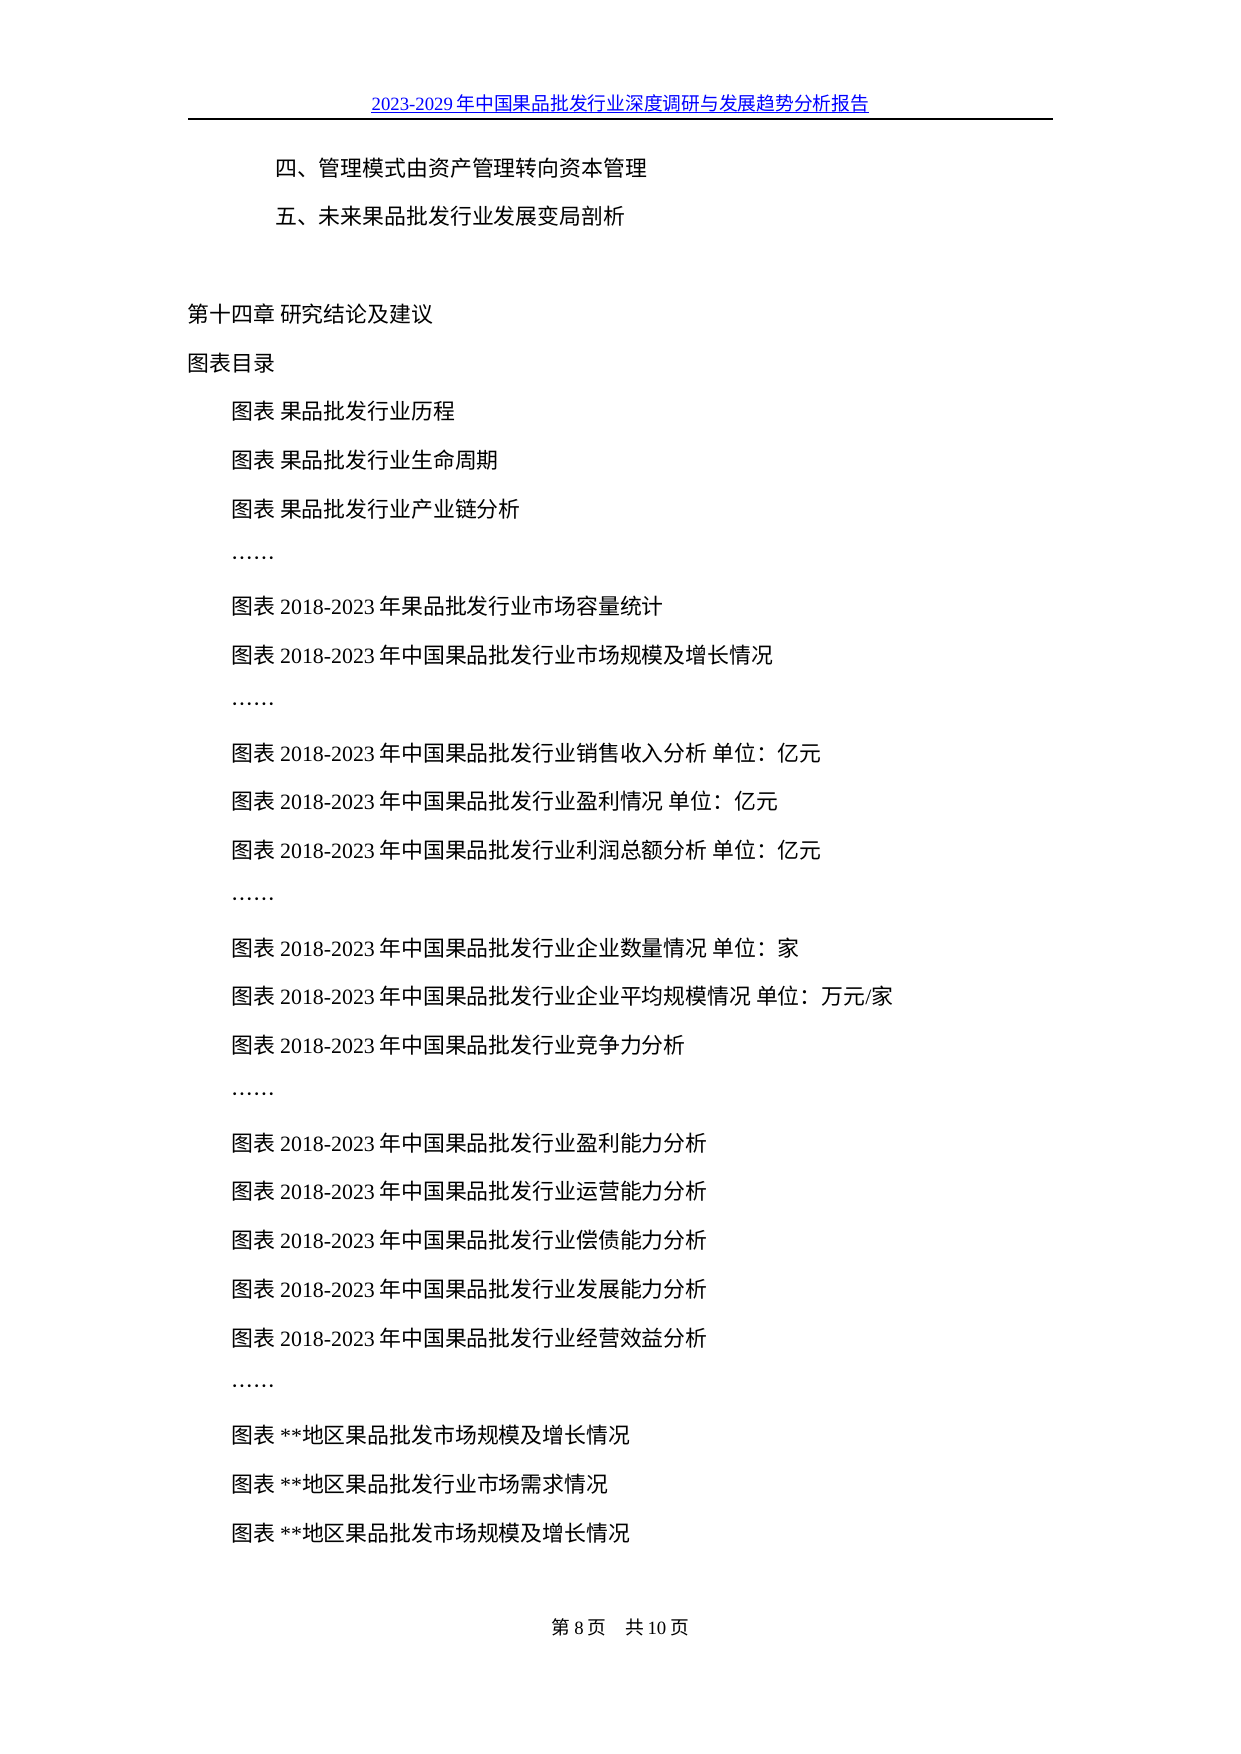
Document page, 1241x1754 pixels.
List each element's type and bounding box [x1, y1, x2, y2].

text [187, 150, 1053, 1548]
